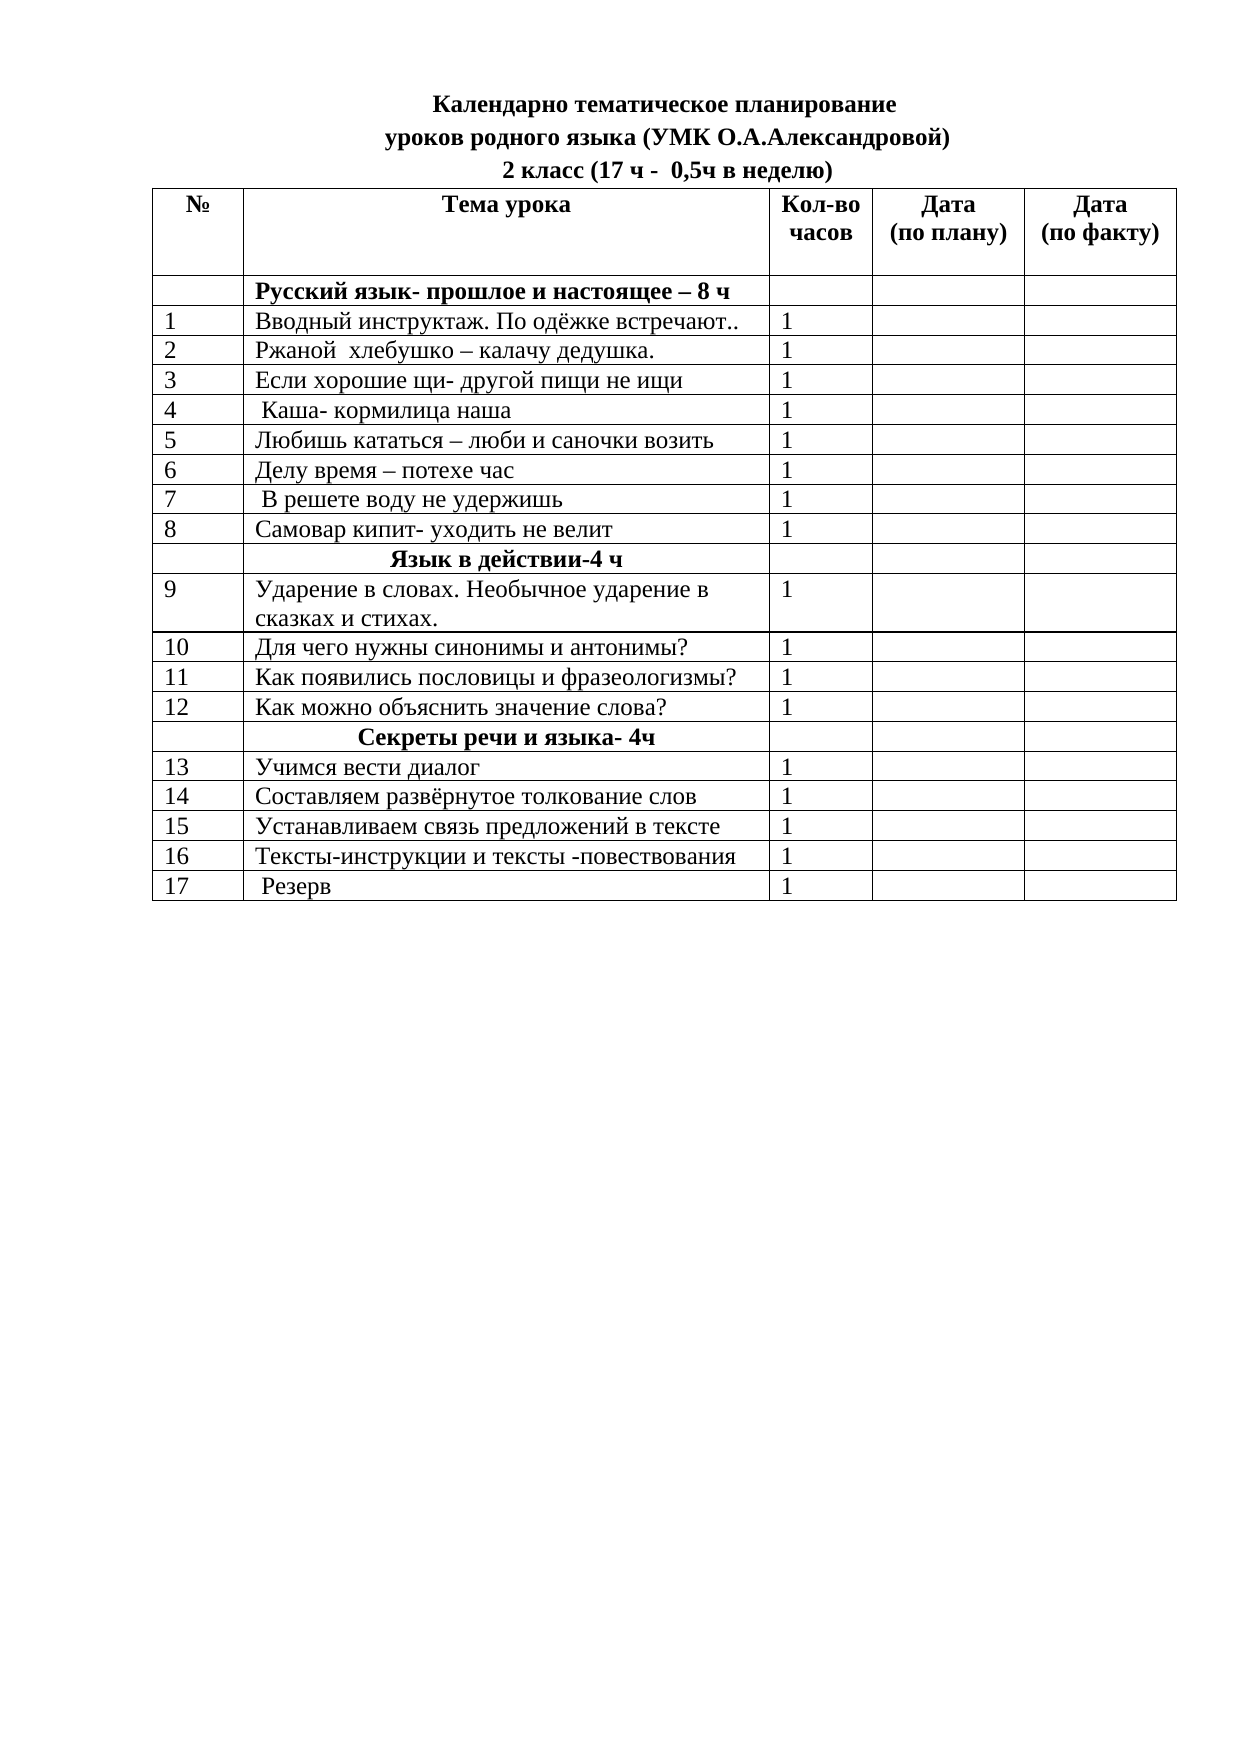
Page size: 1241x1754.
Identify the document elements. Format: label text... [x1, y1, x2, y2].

table_cell [153, 722, 243, 751]
table_cell 1 [770, 633, 872, 661]
table_cell 1 [770, 365, 872, 394]
table_cell 5 [153, 425, 243, 454]
table_cell 1 [770, 425, 872, 454]
table_cell [1025, 752, 1176, 780]
table_cell Для чего нужны синонимы и антонимы? [244, 633, 769, 661]
table_cell Если хорошие щи- другой пищи не ищи [244, 365, 769, 394]
text Календарно тематическое планирование [177, 89, 1152, 117]
table_cell 15 [153, 811, 243, 840]
table_cell Любишь кататься – люби и саночки возить [244, 425, 769, 454]
table_cell [873, 662, 1024, 691]
table_cell [1025, 425, 1176, 454]
table_cell [1025, 633, 1176, 661]
table_cell 8 [153, 514, 243, 543]
table_cell 2 [153, 336, 243, 364]
table_cell [873, 276, 1024, 305]
table_cell [1025, 306, 1176, 334]
table_cell [1025, 841, 1176, 870]
table_cell [1025, 662, 1176, 691]
table_cell 1 [770, 841, 872, 870]
table_cell Как можно объяснить значение слова? [244, 692, 769, 721]
table_cell Вводный инструктаж. По одёжке встречают.. [244, 306, 769, 334]
table_header Дата (по факту) [1025, 189, 1176, 275]
table_cell 10 [153, 633, 243, 661]
table_cell [1025, 455, 1176, 483]
table_cell [873, 306, 1024, 334]
table_cell 7 [153, 485, 243, 513]
table_cell [873, 871, 1024, 899]
table_cell 1 [770, 336, 872, 364]
table_cell 1 [770, 514, 872, 543]
table_cell [873, 544, 1024, 573]
table_cell 11 [153, 662, 243, 691]
table_cell [873, 455, 1024, 483]
table_cell [1025, 395, 1176, 424]
table_cell 1 [770, 574, 872, 631]
table_cell Секреты речи и языка- 4ч [244, 722, 769, 751]
table_cell [1025, 692, 1176, 721]
table_cell Составляем развёрнутое толкование слов [244, 781, 769, 810]
table_cell Устанавливаем связь предложений в тексте [244, 811, 769, 840]
table_cell Русский язык- прошлое и настоящее – 8 ч [244, 276, 769, 305]
table_cell 9 [153, 574, 243, 631]
table_cell [1025, 781, 1176, 810]
table_cell 13 [153, 752, 243, 780]
table_cell 3 [153, 365, 243, 394]
table_cell 1 [770, 455, 872, 483]
text уроков родного языка (УМК О.А.Александровой) [177, 122, 1152, 150]
table_cell 1 [770, 871, 872, 899]
table_cell 6 [153, 455, 243, 483]
table_cell [1025, 514, 1176, 543]
table_header Дата (по плану) [873, 189, 1024, 275]
table_cell [1025, 574, 1176, 631]
table_cell [1025, 811, 1176, 840]
table_cell [1025, 336, 1176, 364]
table_cell Ржаной хлебушко – калачу дедушка. [244, 336, 769, 364]
table_cell [1025, 544, 1176, 573]
table_cell [1025, 276, 1176, 305]
table_cell Как появились пословицы и фразеологизмы? [244, 662, 769, 691]
table_cell 1 [770, 485, 872, 513]
table_cell 16 [153, 841, 243, 870]
table_cell [770, 544, 872, 573]
table_cell [873, 752, 1024, 780]
table_cell [873, 574, 1024, 631]
table_cell 1 [770, 395, 872, 424]
table_cell [153, 276, 243, 305]
table_cell Ударение в словах. Необычное ударение в сказках и стихах. [244, 574, 769, 631]
table_cell [1025, 722, 1176, 751]
table_cell 1 [770, 781, 872, 810]
table_cell Каша- кормилица наша [244, 395, 769, 424]
table_cell Делу время – потехе час [244, 455, 769, 483]
table_header № [153, 189, 243, 275]
table_cell 1 [770, 692, 872, 721]
table_cell [873, 781, 1024, 810]
table_cell [873, 722, 1024, 751]
table_cell Учимся вести диалог [244, 752, 769, 780]
table_header Кол-во часов [770, 189, 872, 275]
table_cell [1025, 365, 1176, 394]
table_cell [770, 276, 872, 305]
table_cell [873, 811, 1024, 840]
table_cell Самовар кипит- уходить не велит [244, 514, 769, 543]
table_cell 1 [770, 662, 872, 691]
table_cell [873, 395, 1024, 424]
table_cell [153, 544, 243, 573]
text 2 класс (17 ч - 0,5ч в неделю) [177, 155, 1152, 183]
table_cell [873, 365, 1024, 394]
table_cell 1 [770, 752, 872, 780]
table_cell [873, 425, 1024, 454]
table_cell Резерв [244, 871, 769, 899]
table_cell [1025, 485, 1176, 513]
table_cell [873, 485, 1024, 513]
table_cell [1025, 871, 1176, 899]
table_cell Язык в действии-4 ч [244, 544, 769, 573]
table_header Тема урока [244, 189, 769, 275]
table_cell Тексты-инструкции и тексты -повествования [244, 841, 769, 870]
table_cell 14 [153, 781, 243, 810]
table_cell 17 [153, 871, 243, 899]
table_cell [770, 722, 872, 751]
table_cell 1 [770, 306, 872, 334]
table_cell [873, 514, 1024, 543]
table_cell В решете воду не удержишь [244, 485, 769, 513]
table_cell [873, 336, 1024, 364]
table_cell [873, 841, 1024, 870]
table_cell [873, 692, 1024, 721]
table_cell 12 [153, 692, 243, 721]
table_cell 1 [770, 811, 872, 840]
table_cell [873, 633, 1024, 661]
table_cell 4 [153, 395, 243, 424]
table_cell 1 [153, 306, 243, 334]
